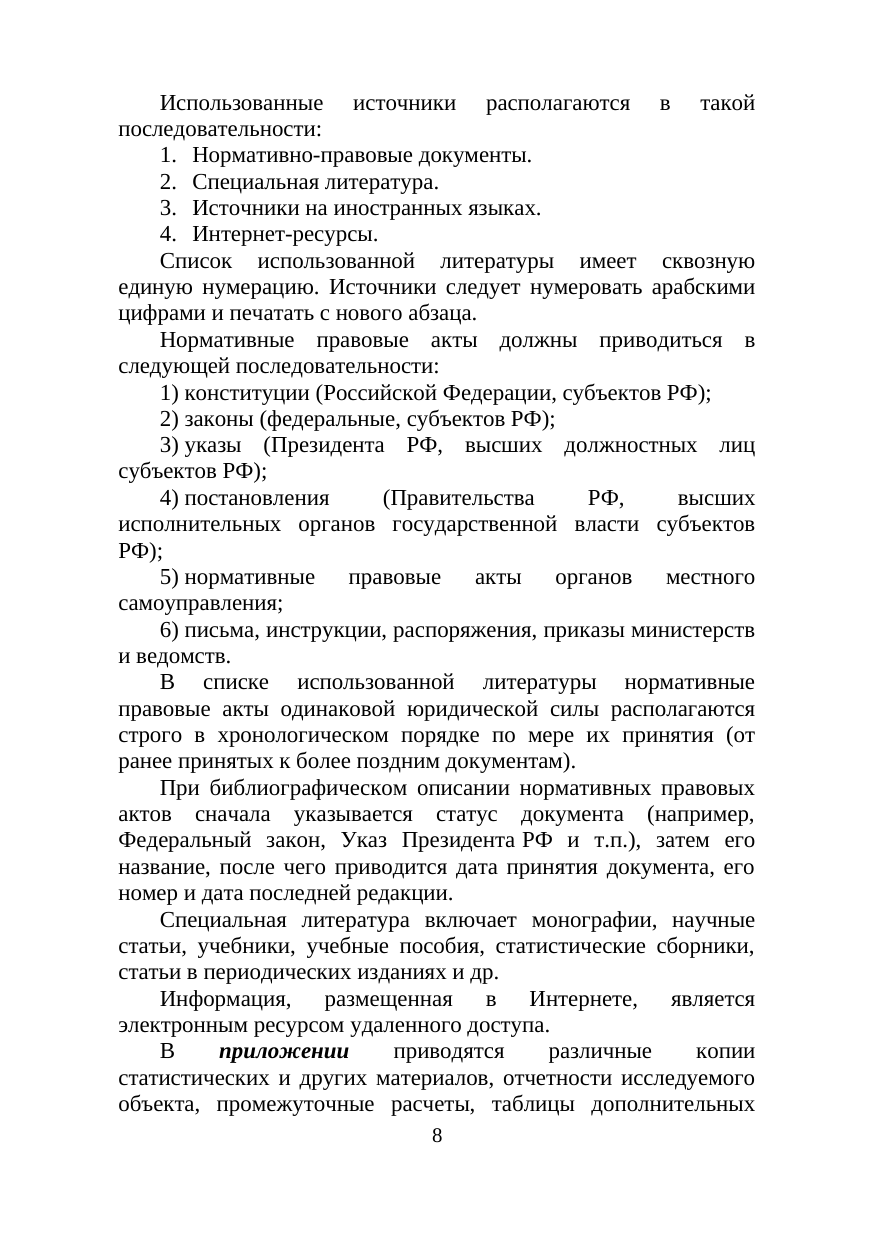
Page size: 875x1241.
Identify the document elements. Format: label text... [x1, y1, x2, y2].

list Нормативно-правовые документы. [118, 141, 756, 168]
text При библиографическом описании нормативных правовых актов сначала указывается статус документа (например, Федеральный закон, Указ Президента РФ и т.п.), затем его название, после чего приводится дата принятия документа, его номер и дата последней редакции. [118, 774, 756, 906]
text Использованные источники располагаются в такой последовательности: [118, 89, 756, 141]
text 3) указы (Президента РФ, высших должностных лиц субъектов РФ); [118, 431, 756, 484]
list Специальная литература. [118, 168, 756, 194]
text 4) постановления (Правительства РФ, высших исполнительных органов государственной власти субъектов РФ); [118, 484, 756, 563]
text Информация, размещенная в Интернете, является электронным ресурсом удаленного доступа. [118, 985, 756, 1037]
list Интернет-ресурсы. [118, 220, 756, 247]
text 6) письма, инструкции, распоряжения, приказы министерств и ведомств. [118, 616, 756, 668]
text В списке использованной литературы нормативные правовые акты одинаковой юридической силы располагаются строго в хронологическом порядке по мере их принятия (от ранее принятых к более поздним документам). [118, 668, 756, 774]
text Список использованной литературы имеет сквозную единую нумерацию. Источники следует нумеровать арабскими цифрами и печатать с нового абзаца. [118, 247, 756, 326]
text Нормативные правовые акты должны приводиться в следующей последовательности: [118, 326, 756, 378]
text 5) нормативные правовые акты органов местного самоуправления; [118, 563, 756, 616]
text 1) конституции (Российской Федерации, субъектов РФ); [118, 378, 756, 405]
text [118, 1037, 756, 1116]
list Источники на иностранных языках. [118, 194, 756, 220]
text Специальная литература включает монографии, научные статьи, учебники, учебные пособия, статистические сборники, статьи в периодических изданиях и др. [118, 906, 756, 985]
text 2) законы (федеральные, субъектов РФ); [118, 405, 756, 431]
